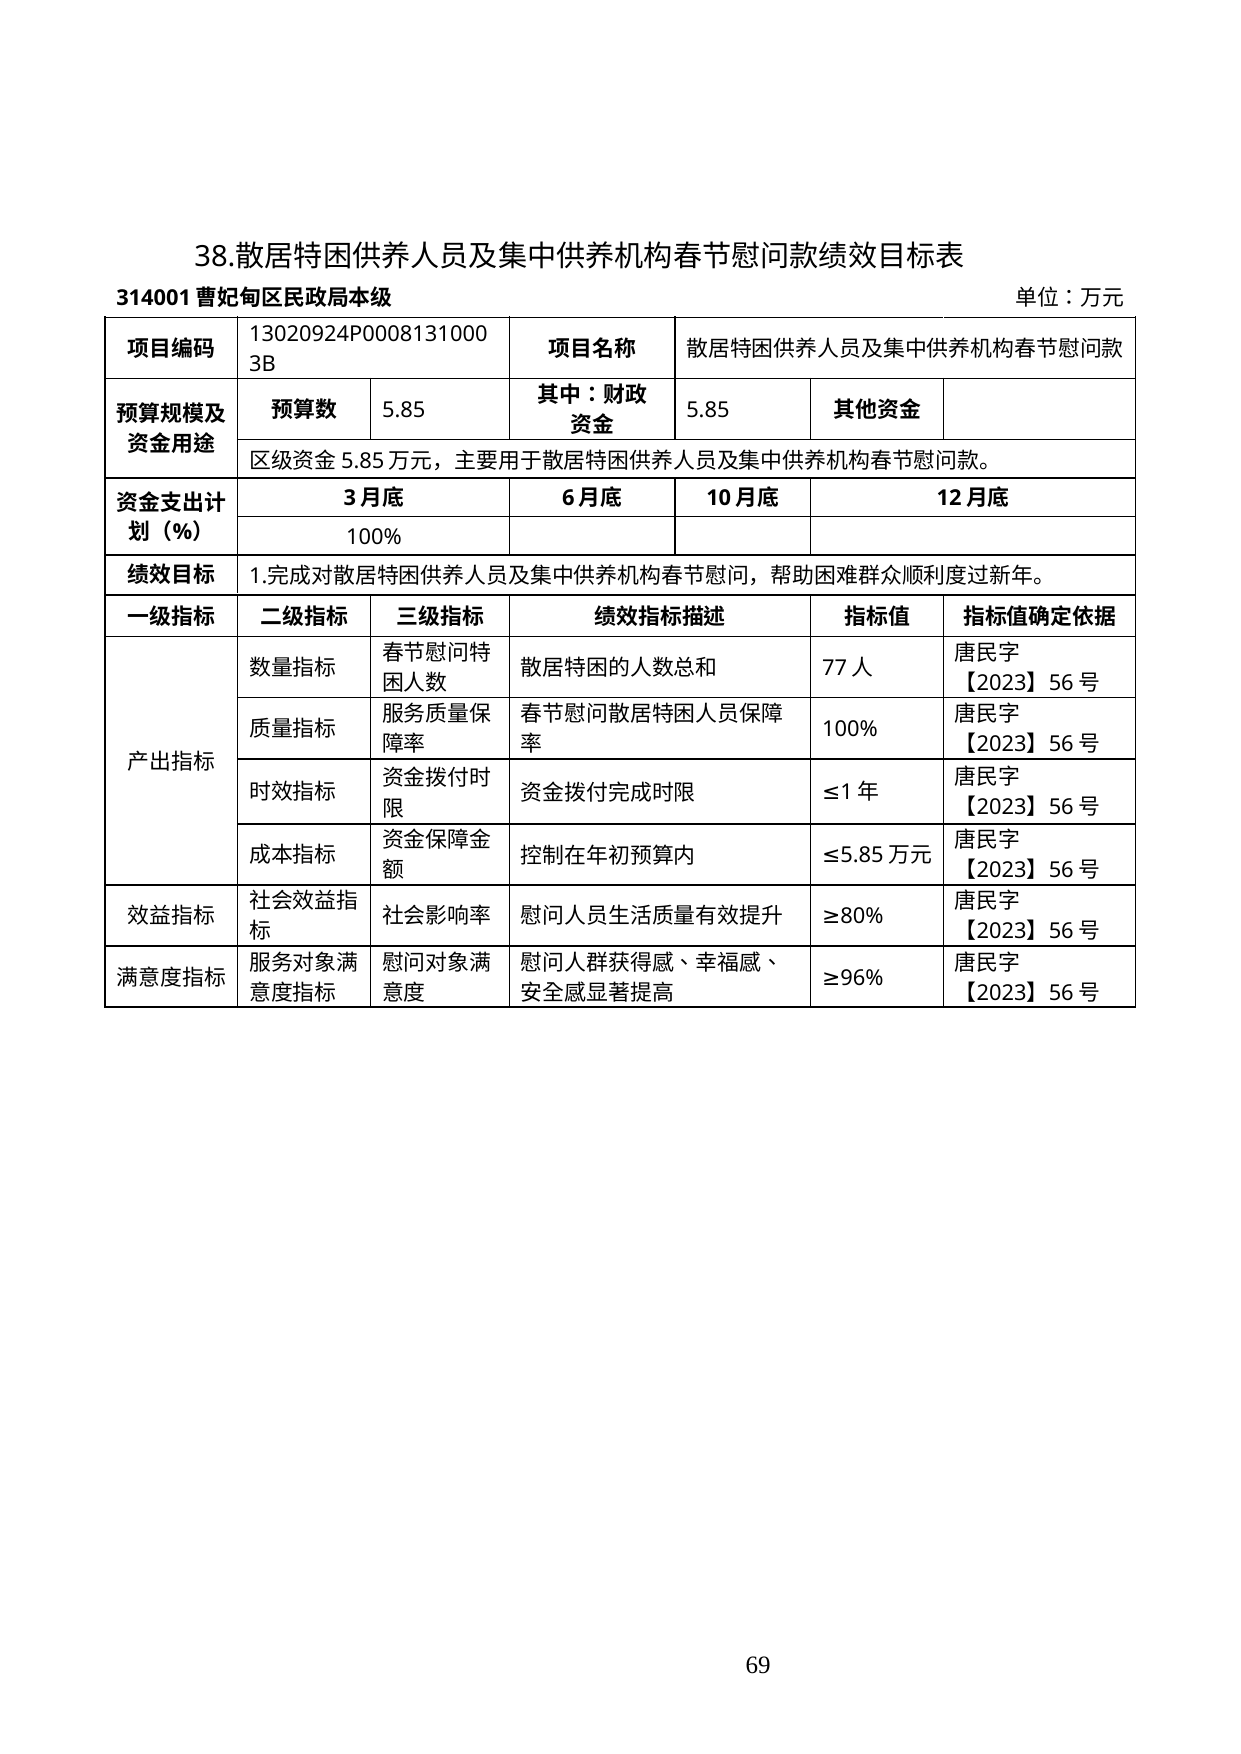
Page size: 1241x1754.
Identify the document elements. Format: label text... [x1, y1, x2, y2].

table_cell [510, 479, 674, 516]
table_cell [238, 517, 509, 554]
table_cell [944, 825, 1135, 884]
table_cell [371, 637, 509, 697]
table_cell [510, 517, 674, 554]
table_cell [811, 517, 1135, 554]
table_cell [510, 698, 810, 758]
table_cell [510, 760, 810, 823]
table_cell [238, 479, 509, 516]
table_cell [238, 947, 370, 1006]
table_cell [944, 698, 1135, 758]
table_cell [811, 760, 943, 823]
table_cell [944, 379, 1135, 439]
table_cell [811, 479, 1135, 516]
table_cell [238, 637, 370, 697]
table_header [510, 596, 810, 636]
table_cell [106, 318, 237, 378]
text 38.散居特困供养人员及集中供养机构春节慰问款绩效目标表 [136, 235, 1104, 275]
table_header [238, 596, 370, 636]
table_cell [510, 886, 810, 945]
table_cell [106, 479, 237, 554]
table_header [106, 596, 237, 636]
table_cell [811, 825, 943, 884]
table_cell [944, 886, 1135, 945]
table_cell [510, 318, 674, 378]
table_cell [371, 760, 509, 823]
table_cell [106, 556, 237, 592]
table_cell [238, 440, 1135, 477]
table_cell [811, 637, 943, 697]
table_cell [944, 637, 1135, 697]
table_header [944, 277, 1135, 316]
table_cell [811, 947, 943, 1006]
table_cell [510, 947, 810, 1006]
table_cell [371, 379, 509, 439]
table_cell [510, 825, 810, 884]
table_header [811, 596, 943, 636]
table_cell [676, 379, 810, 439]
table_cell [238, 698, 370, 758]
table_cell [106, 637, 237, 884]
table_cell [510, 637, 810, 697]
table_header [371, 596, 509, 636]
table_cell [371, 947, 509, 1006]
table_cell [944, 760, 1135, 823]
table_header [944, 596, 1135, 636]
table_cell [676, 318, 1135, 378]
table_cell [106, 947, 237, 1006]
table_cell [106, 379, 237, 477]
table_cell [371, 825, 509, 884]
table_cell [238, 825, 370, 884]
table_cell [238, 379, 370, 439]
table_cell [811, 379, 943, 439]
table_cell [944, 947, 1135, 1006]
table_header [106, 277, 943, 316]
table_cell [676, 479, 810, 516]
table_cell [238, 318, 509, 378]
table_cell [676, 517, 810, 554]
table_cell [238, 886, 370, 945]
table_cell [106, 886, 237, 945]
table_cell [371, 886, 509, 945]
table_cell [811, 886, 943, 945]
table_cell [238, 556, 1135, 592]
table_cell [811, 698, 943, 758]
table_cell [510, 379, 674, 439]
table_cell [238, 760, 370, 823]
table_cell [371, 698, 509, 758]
